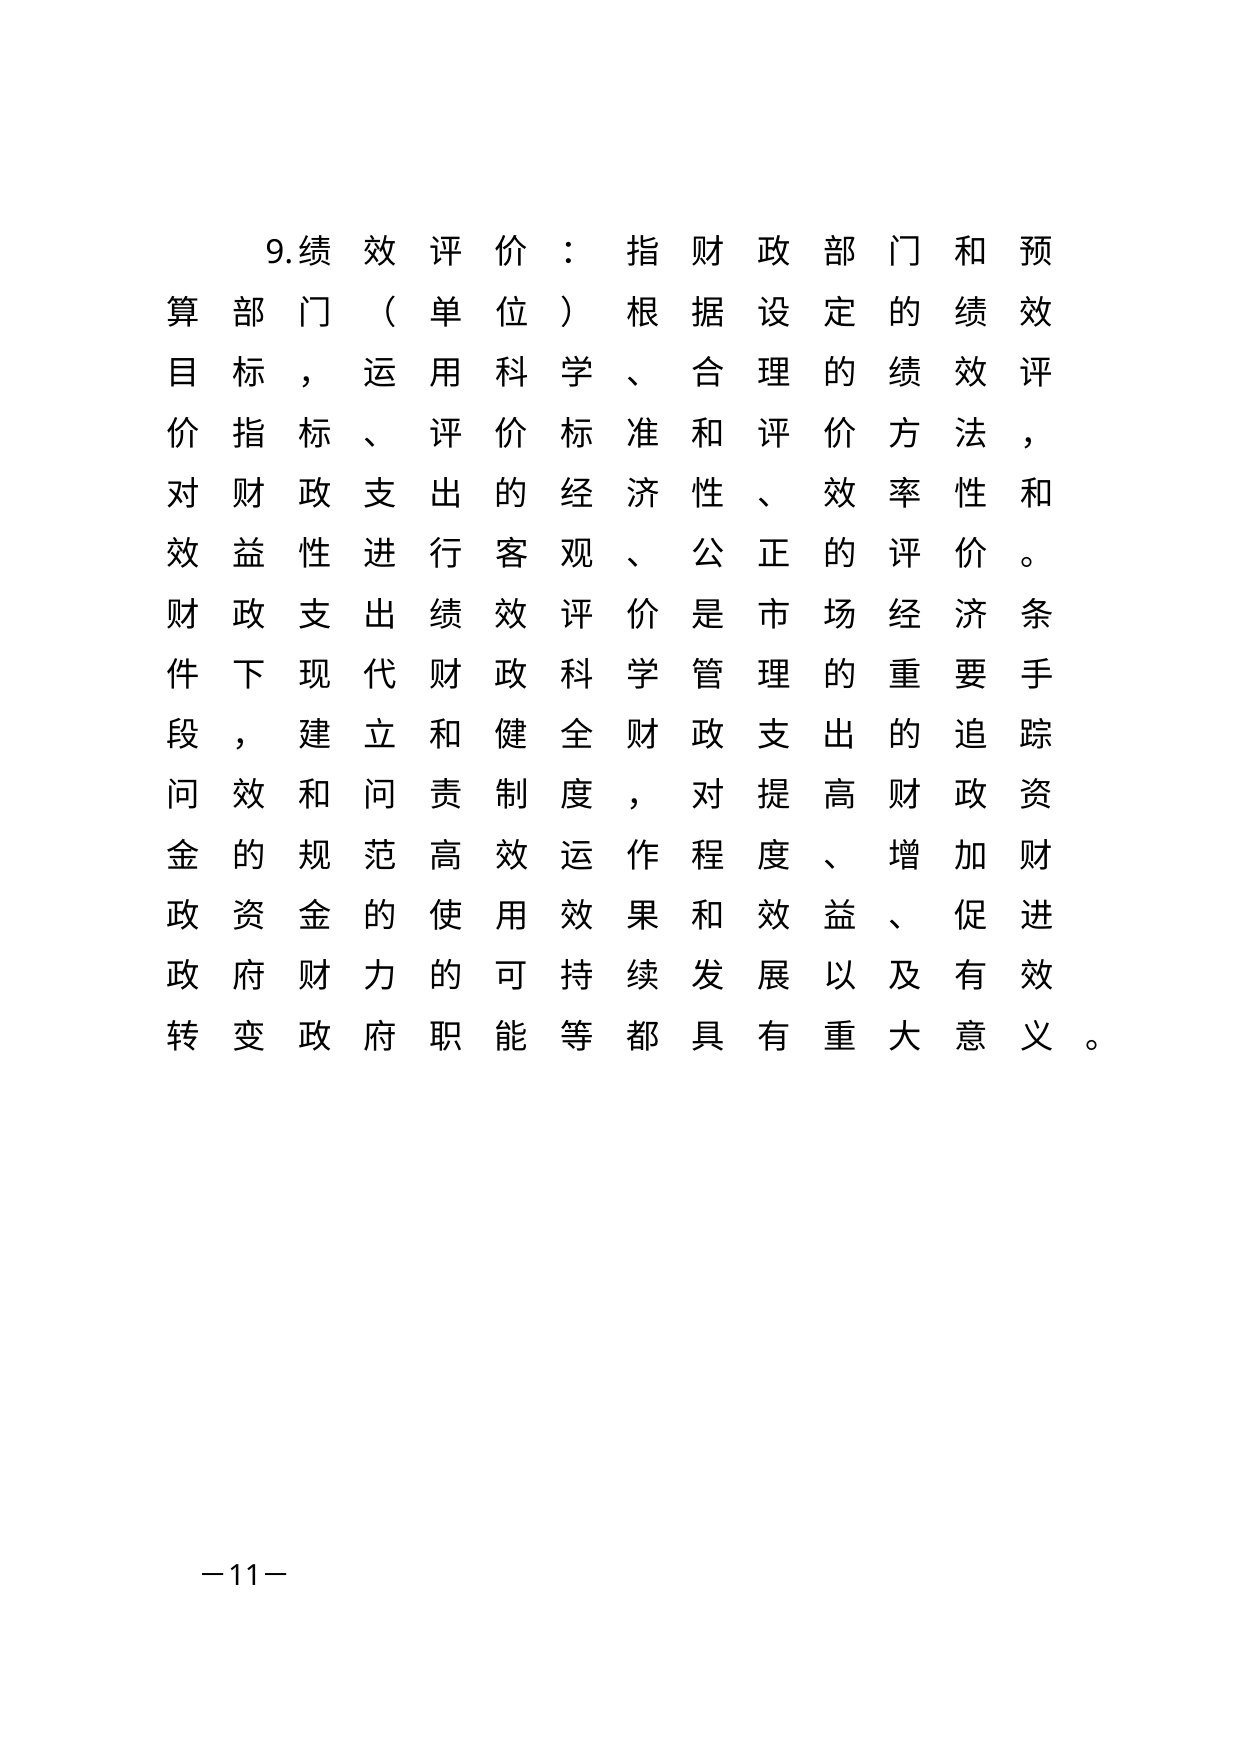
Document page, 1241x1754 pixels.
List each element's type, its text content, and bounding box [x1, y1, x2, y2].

text 9.绩效评价：指财政部门和预算部门（单位）根据设定的绩效目标，运用科学、合理的绩效评价指标、评价标准和评价方法，对财政支出的经济性、效率性和效益性进行客观、公正的评价。财政支出绩效评价是市场经济条件下现代财政科学管理的重要手段，建立和健全财政支出的追踪问效和问责制度，对提高财政资金的规范高效运作程度、增加财政资金的使用效果和效益、促进政府财力的可持续发展以及有效转变政府职能等都具有重大意义。 [167, 219, 1085, 1064]
